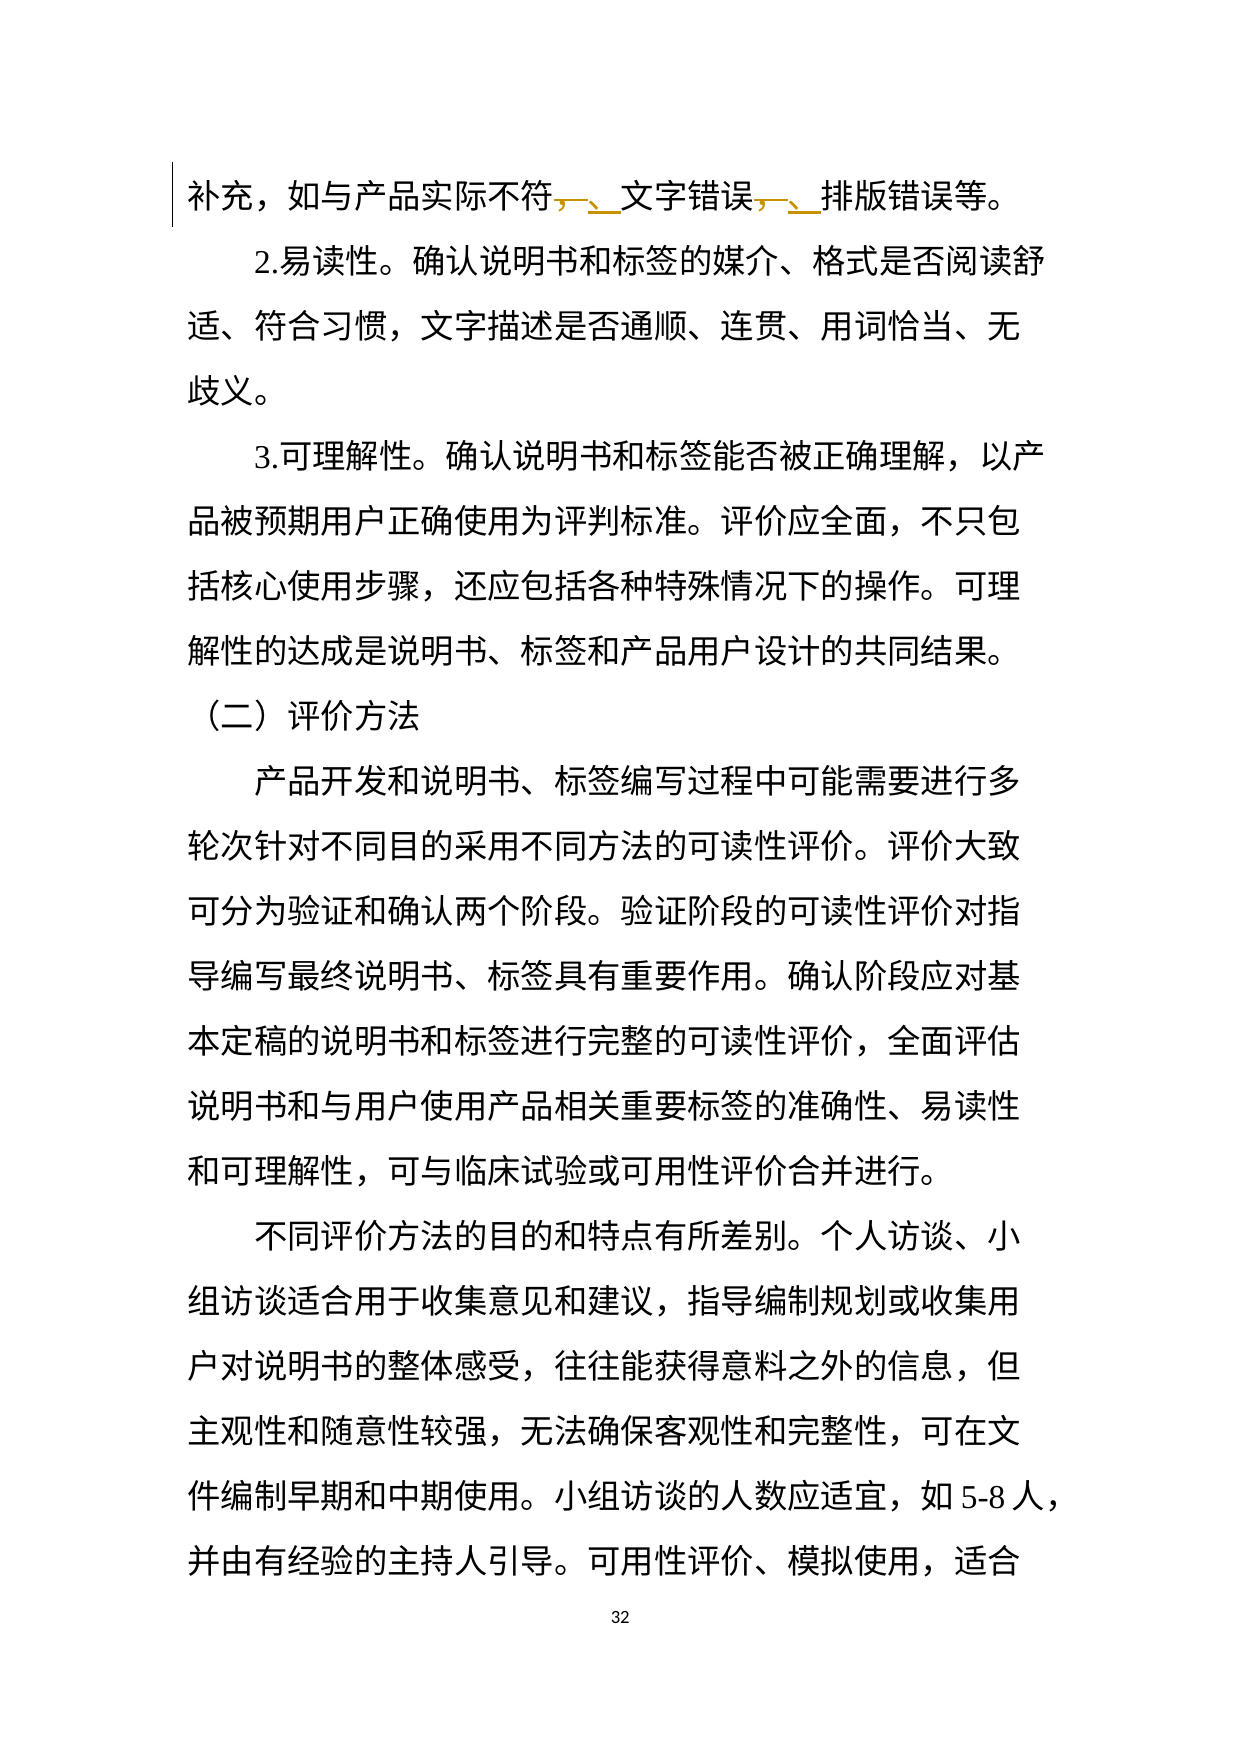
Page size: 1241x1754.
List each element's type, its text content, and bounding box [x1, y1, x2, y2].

text 产品开发和说明书、标签编写过程中可能需要进行多轮次针对不同目的采用不同方法的可读性评价。评价大致可分为验证和确认两个阶段。验证阶段的可读性评价对指导编写最终说明书、标签具有重要作用。确认阶段应对基本定稿的说明书和标签进行完整的可读性评价，全面评估说明书和与用户使用产品相关重要标签的准确性、易读性和可理解性，可与临床试验或可用性评价合并进行。 [187, 747, 1053, 1202]
text 3.可理解性。确认说明书和标签能否被正确理解，以产品被预期用户正确使用为评判标准。评价应全面，不只包括核心使用步骤，还应包括各种特殊情况下的操作。可理解性的达成是说明书、标签和产品用户设计的共同结果。 [187, 422, 1053, 682]
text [187, 1202, 1053, 1592]
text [187, 162, 1053, 227]
subtitle （二）评价方法 [187, 682, 1053, 747]
text 2.易读性。确认说明书和标签的媒介、格式是否阅读舒适、符合习惯，文字描述是否通顺、连贯、用词恰当、无歧义。 [187, 227, 1053, 422]
